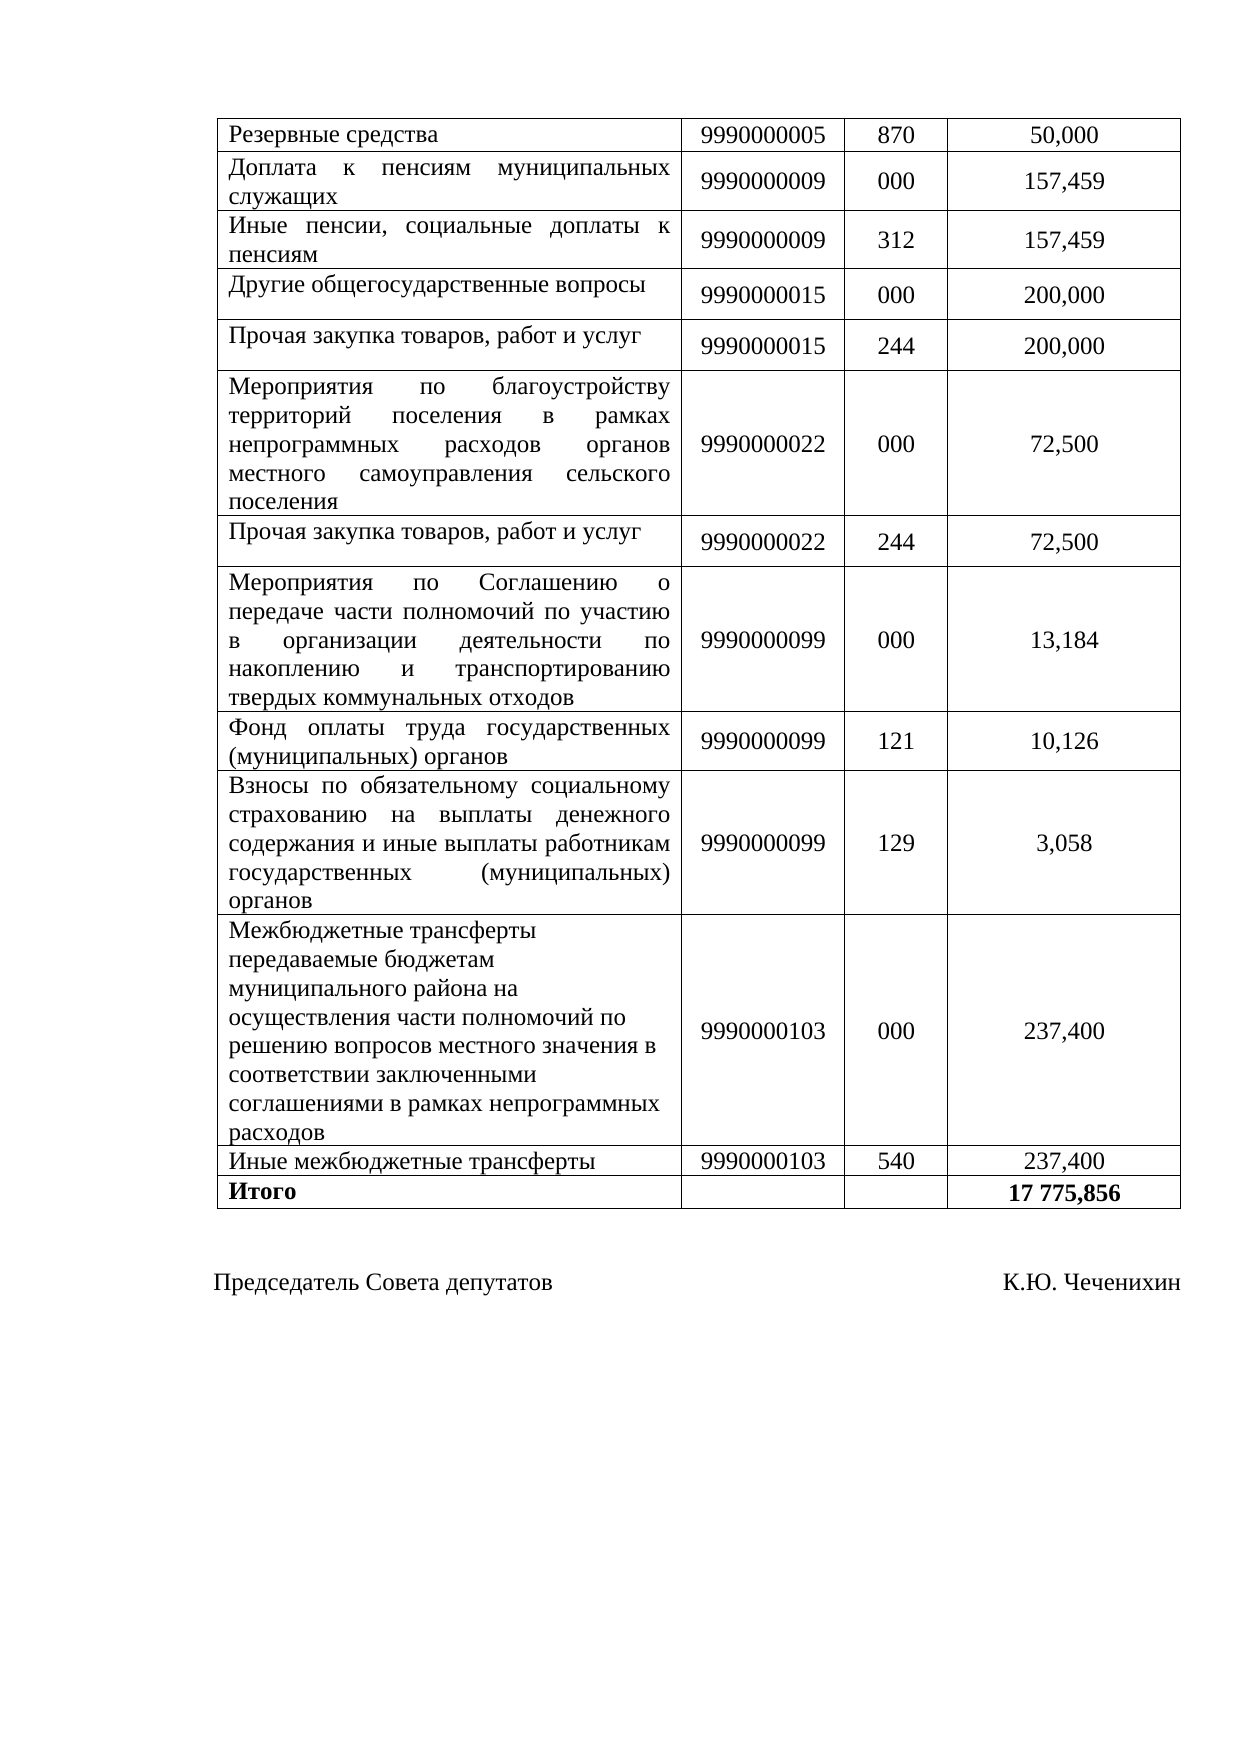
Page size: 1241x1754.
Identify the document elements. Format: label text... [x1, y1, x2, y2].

table_cell 72,500 [948, 371, 1180, 515]
table_cell 9990000009 [682, 152, 844, 209]
table_cell 9990000103 [682, 1146, 844, 1175]
table_cell 50,000 [948, 119, 1180, 151]
table_cell Мероприятия по Соглашению о передаче части полномочий по участию в организации деятельности по накоплению и транспортированию твердых коммунальных отходов [218, 567, 681, 711]
table_cell 237,400 [948, 915, 1180, 1145]
table_cell 9990000015 [682, 320, 844, 370]
table_cell 157,459 [948, 211, 1180, 268]
table_cell 540 [845, 1146, 947, 1175]
table_cell 9990000099 [682, 771, 844, 914]
table_cell 312 [845, 211, 947, 268]
table_cell Фонд оплаты труда государственных (муниципальных) органов [218, 712, 681, 769]
table_cell Другие общегосударственные вопросы [218, 269, 681, 319]
table_cell Межбюджетные трансферты передаваемые бюджетам муниципального района на осуществления части полномочий по решению вопросов местного значения в соответствии заключенными соглашениями в рамках непрограммных расходов [218, 915, 681, 1145]
table_cell 000 [845, 152, 947, 209]
table_cell 244 [845, 320, 947, 370]
table_cell Прочая закупка товаров, работ и услуг [218, 320, 681, 370]
table_cell Итого [218, 1176, 681, 1208]
table_cell 10,126 [948, 712, 1180, 769]
table_cell 200,000 [948, 269, 1180, 319]
table_cell 3,058 [948, 771, 1180, 914]
table_cell [845, 1176, 947, 1208]
table_cell 000 [845, 371, 947, 515]
table_cell 000 [845, 269, 947, 319]
table_cell 13,184 [948, 567, 1180, 711]
table_cell Доплата к пенсиям муниципальных служащих [218, 152, 681, 209]
table_cell Прочая закупка товаров, работ и услуг [218, 516, 681, 566]
table_cell 9990000022 [682, 516, 844, 566]
table_cell 200,000 [948, 320, 1180, 370]
table_cell 9990000005 [682, 119, 844, 151]
table_cell [682, 1176, 844, 1208]
text Председатель Совета депутатов К.Ю. Чеченихин [207, 1267, 1181, 1295]
table_cell 244 [845, 516, 947, 566]
table_cell 237,400 [948, 1146, 1180, 1175]
table_cell Мероприятия по благоустройству территорий поселения в рамках непрограммных расходов органов местного самоуправления сельского поселения [218, 371, 681, 515]
table_cell 72,500 [948, 516, 1180, 566]
table_cell 9990000099 [682, 712, 844, 769]
table_cell 9990000022 [682, 371, 844, 515]
table_cell 000 [845, 567, 947, 711]
table_cell 9990000103 [682, 915, 844, 1145]
table_cell 129 [845, 771, 947, 914]
table_cell 9990000099 [682, 567, 844, 711]
table_cell 000 [845, 915, 947, 1145]
table_cell Иные межбюджетные трансферты [218, 1146, 681, 1175]
table_cell 9990000009 [682, 211, 844, 268]
table_cell 157,459 [948, 152, 1180, 209]
table_cell Резервные средства [218, 119, 681, 151]
table_cell Иные пенсии, социальные доплаты к пенсиям [218, 211, 681, 268]
table_cell 9990000015 [682, 269, 844, 319]
table_cell Взносы по обязательному социальному страхованию на выплаты денежного содержания и иные выплаты работникам государственных (муниципальных) органов [218, 771, 681, 914]
table_cell 17 775,856 [948, 1176, 1180, 1208]
table_cell 870 [845, 119, 947, 151]
table_cell 121 [845, 712, 947, 769]
